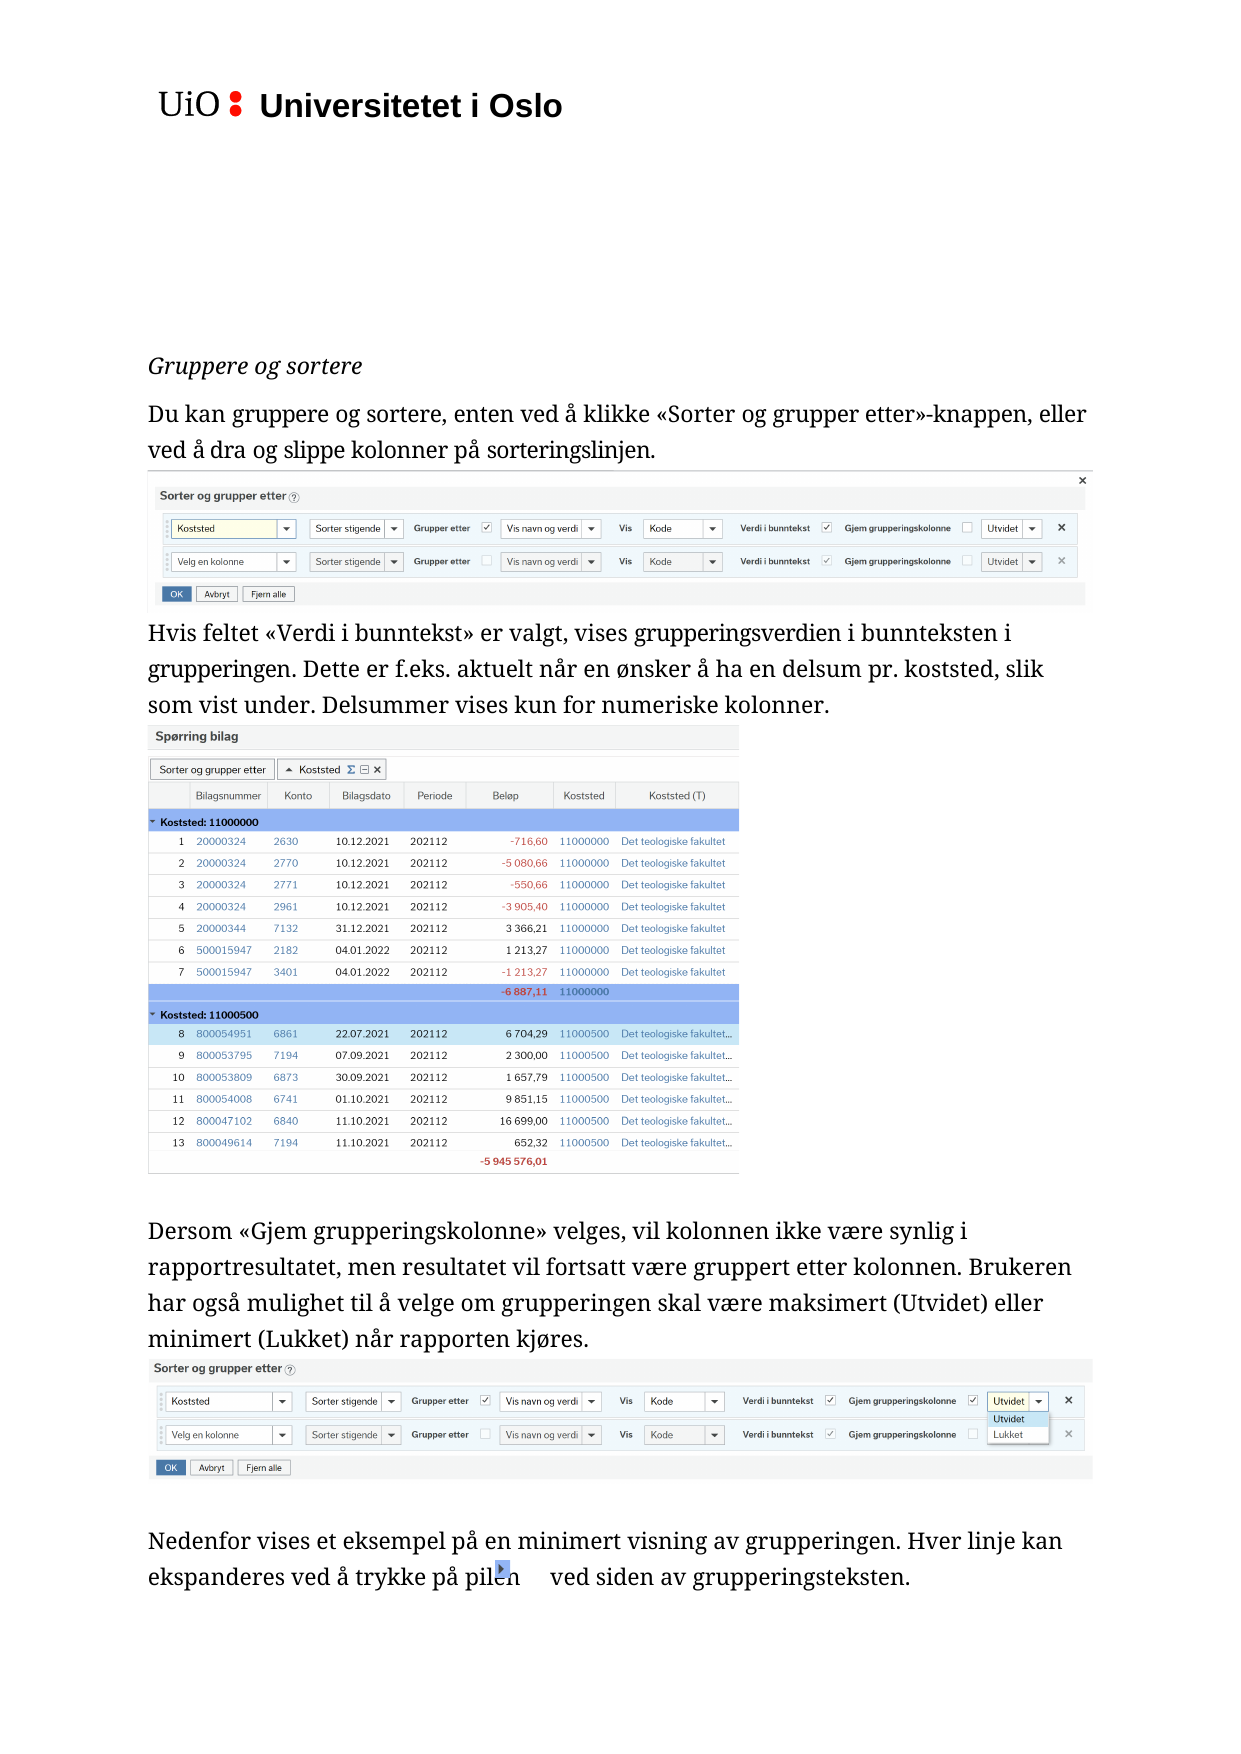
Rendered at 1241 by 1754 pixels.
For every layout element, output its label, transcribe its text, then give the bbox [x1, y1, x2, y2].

text Dersom «Gjem grupperingskolonne» velges, vil kolonnen ikke være synlig i rapportresultatet, men resultatet vil fortsatt være gruppert etter kolonnen. Brukeren har også mulighet til å velge om grupperingen skal være maksimert (Utvidet) eller minimert (Lukket) når rapporten kjøres. [148, 1215, 1093, 1354]
text Du kan gruppere og sortere, enten ved å klikke «Sorter og grupper etter»-knappen, eller ved å dra og slippe kolonner på sorteringslinjen. [148, 398, 1093, 466]
text Gruppere og sortere [148, 350, 1093, 381]
picture [495, 1560, 511, 1578]
picture [147, 1358, 1093, 1484]
picture [147, 725, 740, 1174]
text Hvis feltet «Verdi i bunntekst» er valgt, vises grupperingsverdien i bunnteksten i grupperingen. Dette er f.eks. aktuelt når en ønsker å ha en delsum pr. koststed, slik som vist under. Delsummer vises kun for numeriske kolonner. [148, 617, 1093, 720]
text Nedenfor vises et eksempel på en minimert visning av grupperingen. Hver linje kan ekspanderes ved å trykke på pilen ved siden av grupperingsteksten. [148, 1525, 1093, 1592]
picture [147, 470, 1093, 613]
